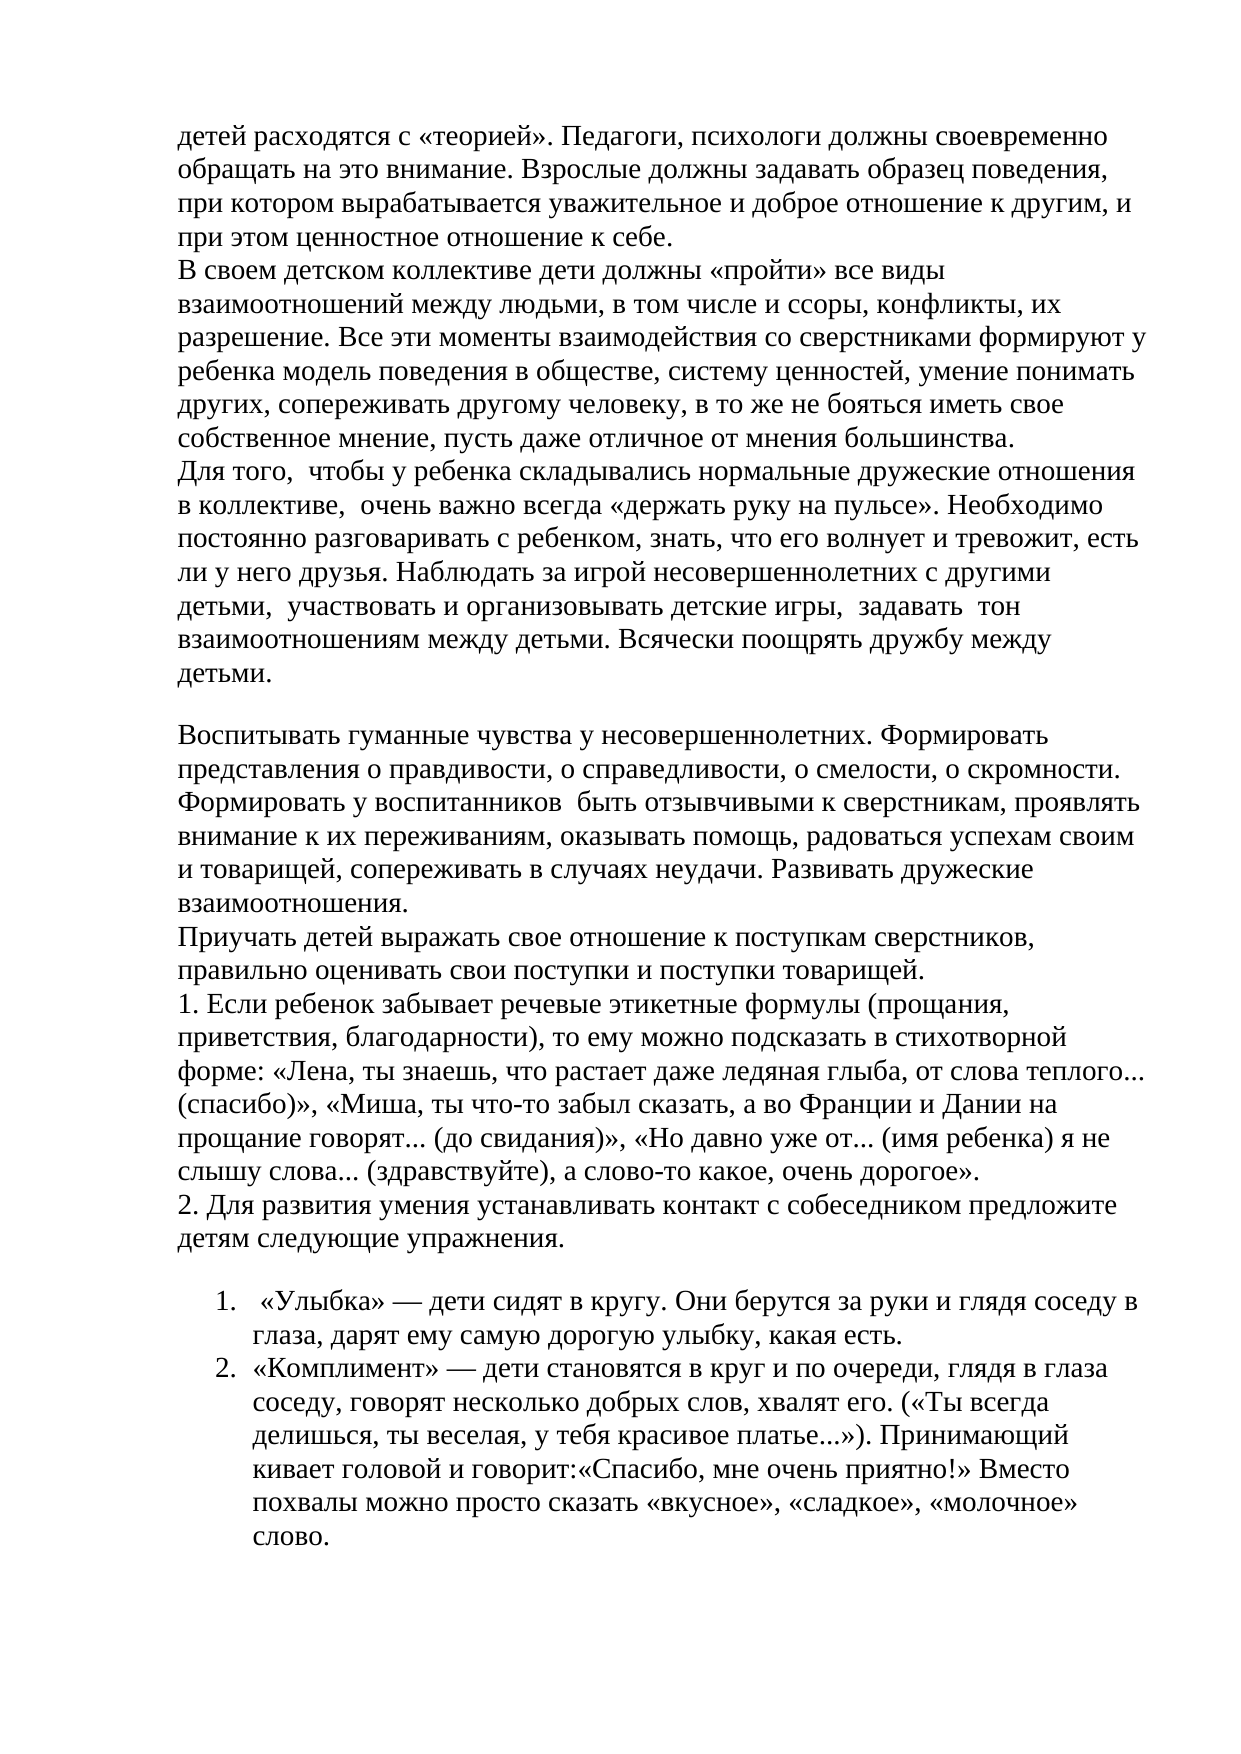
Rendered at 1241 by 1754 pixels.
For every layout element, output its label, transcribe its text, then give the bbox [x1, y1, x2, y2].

list «Улыбка» — дети сидят в кругу. Они берутся за руки и глядя соседу в глаза, дарят ему самую дорогую улыбку, какая есть. [215, 1283, 1152, 1350]
list «Комплимент» — дети становятся в круг и по очереди, глядя в глаза соседу, говорят несколько добрых слов, хвалят его. («Ты всегда делишься, ты веселая, у тебя красивое платье...»). Принимающий кивает головой и говорит:«Спасибо, мне очень приятно!» Вместо похвалы можно просто сказать «вкусное», «сладкое», «молочное» слово. [215, 1350, 1152, 1552]
text Воспитывать гуманные чувства у несовершеннолетних. Формировать представления о правдивости, о справедливости, о смелости, о скромности. Формировать у воспитанников быть отзывчивыми к сверстникам, проявлять внимание к их переживаниям, оказывать помощь, радоваться успехам своим и товарищей, сопереживать в случаях неудачи. Развивать дружеские взаимоотношения. Приучать детей выражать свое отношение к поступкам сверстников, правильно оценивать свои поступки и поступки товарищей. 1. Если ребенок забывает речевые этикетные формулы (прощания, приветствия, благодарности), то ему можно подсказать в стихотворной форме: «Лена, ты знаешь, что растает даже ледяная глыба, от слова теплого... (спасибо)», «Миша, ты что-то забыл сказать, а во Франции и Дании на прощание говорят... (до свидания)», «Но давно уже от... (имя ребенка) я не слышу слова... (здравствуйте), а слово-то какое, очень дорогое». 2. Для развития умения устанавливать контакт с собеседником предложите детям следующие упражнения. [177, 717, 1152, 1254]
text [177, 118, 1152, 688]
